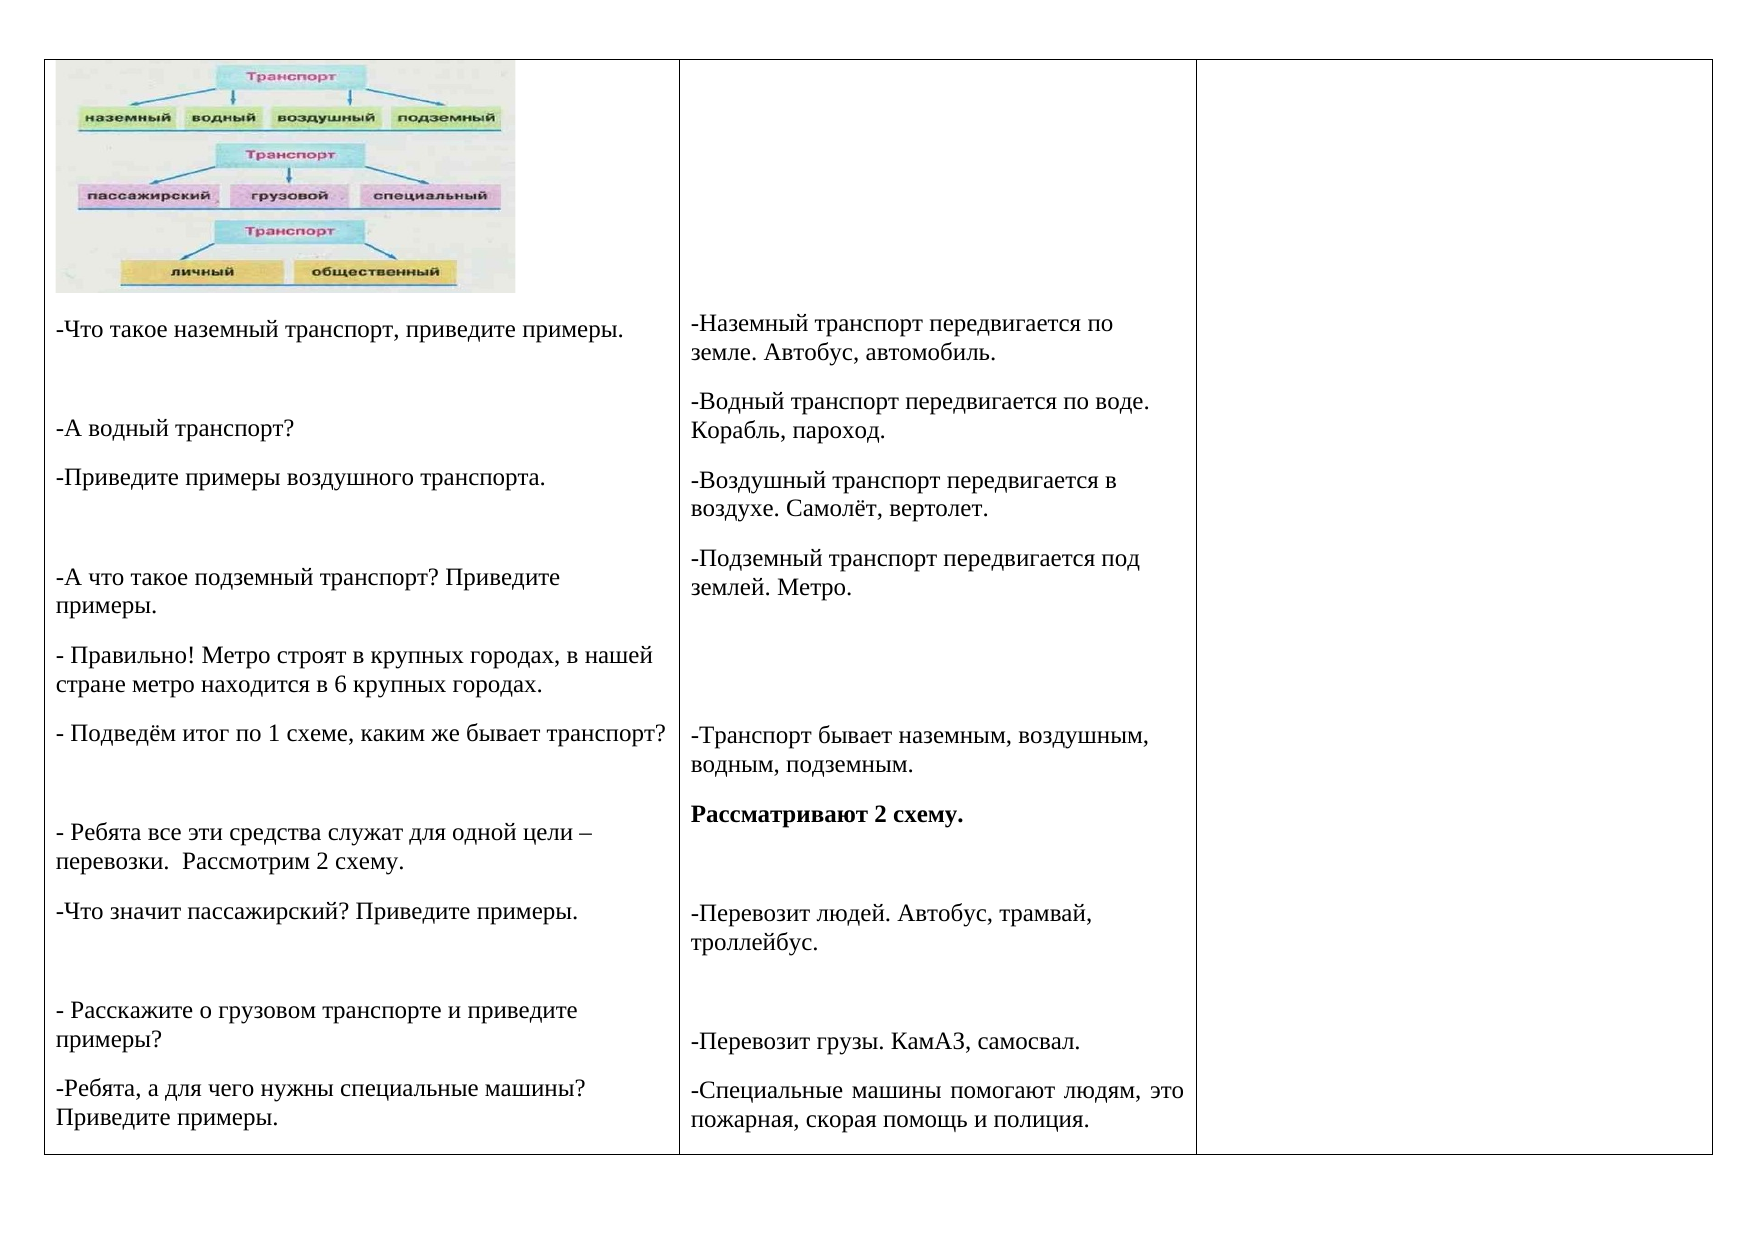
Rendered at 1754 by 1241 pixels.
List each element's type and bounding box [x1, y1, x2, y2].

table_cell [1197, 60, 1712, 1154]
table_cell [45, 60, 679, 1154]
table_cell [680, 60, 1196, 1154]
picture [55, 60, 516, 293]
